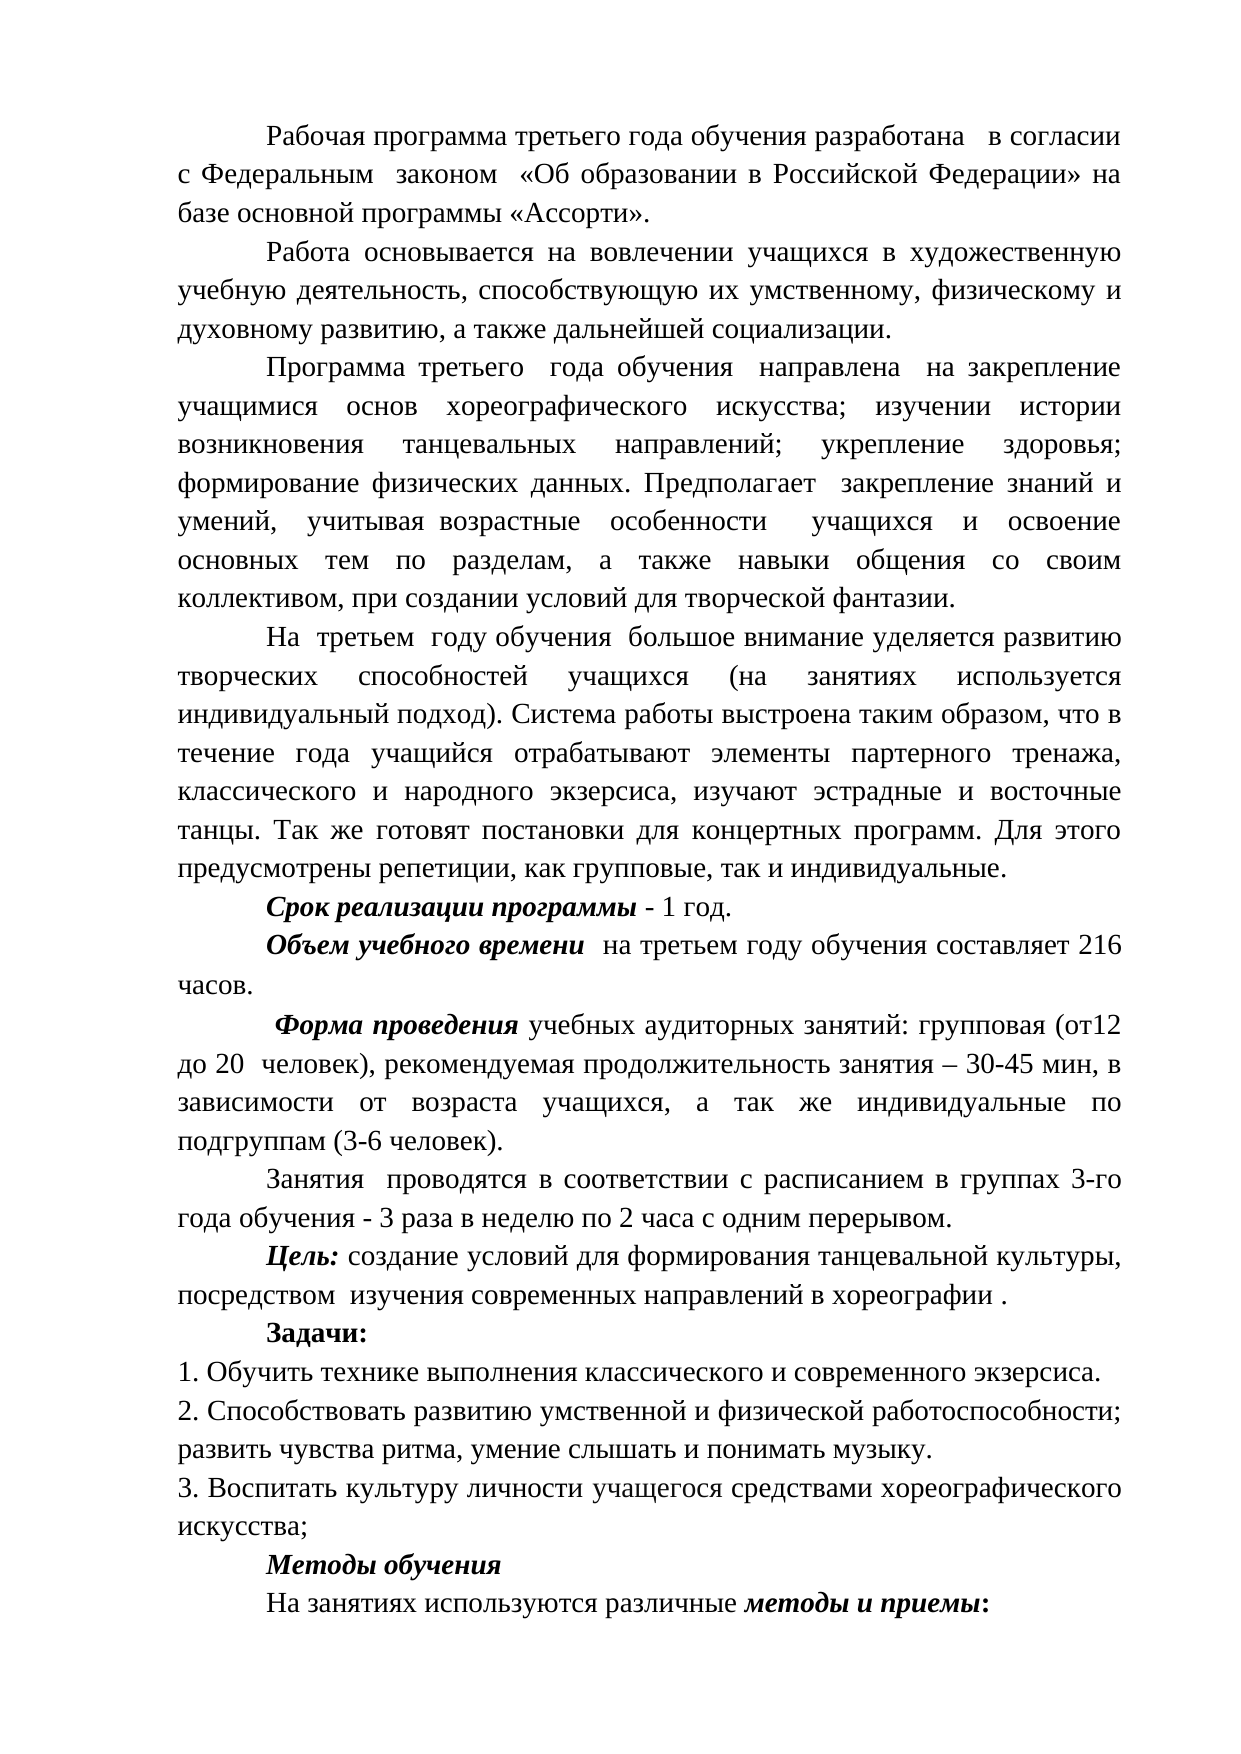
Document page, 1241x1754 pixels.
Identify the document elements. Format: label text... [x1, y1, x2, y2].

text Задачи: [177, 1316, 1122, 1349]
text 3. Воспитать культуру личности учащегося средствами хореографического искусства; [177, 1470, 1122, 1542]
text 2. Способствовать развитию умственной и физической работоспособности; развить чувства ритма, умение слышать и понимать музыку. [177, 1393, 1122, 1465]
text На третьем году обучения большое внимание уделяется развитию творческих способностей учащихся (на занятиях используется индивидуальный подход). Система работы выстроена таким образом, что в течение года учащийся отрабатывают элементы партерного тренажа, классического и народного экзерсиса, изучают эстрадные и восточные танцы. Так же готовят постановки для концертных программ. Для этого предусмотрены репетиции, как групповые, так и индивидуальные. [177, 619, 1122, 884]
text Срок реализации программы - 1 год. [177, 889, 1122, 922]
text На занятиях используются различные методы и приемы: [177, 1585, 1122, 1619]
text Работа основывается на вовлечении учащихся в художественную учебную деятельность, способствующую их умственному, физическому и духовному развитию, а также дальнейшей социализации. [177, 234, 1122, 344]
text Методы обучения [177, 1547, 1122, 1580]
text Форма проведения учебных аудиторных занятий: групповая (от12 до 20 человек), рекомендуемая продолжительность занятия – 30-45 мин, в зависимости от возраста учащихся, а так же индивидуальные по подгруппам (3-6 человек). [177, 1007, 1122, 1156]
text Программа третьего года обучения направлена на закрепление учащимися основ хореографического искусства; изучении истории возникновения танцевальных направлений; укрепление здоровья; формирование физических данных. Предполагает закрепление знаний и умений, учитывая возрастные особенности учащихся и освоение основных тем по разделам, а также навыки общения со своим коллективом, при создании условий для творческой фантазии. [177, 349, 1122, 614]
text Рабочая программа третьего года обучения разработана в согласии с Федеральным законом «Об образовании в Российской Федерации» на базе основной программы «Ассорти». [177, 118, 1122, 229]
text Занятия проводятся в соответствии с расписанием в группах 3-го года обучения - 3 раза в неделю по 2 часа с одним перерывом. [177, 1161, 1122, 1233]
text Цель: создание условий для формирования танцевальной культуры, посредством изучения современных направлений в хореографии . [177, 1238, 1122, 1311]
text Объем учебного времени на третьем году обучения составляет 216 часов. [177, 927, 1122, 1002]
text 1. Обучить технике выполнения классического и современного экзерсиса. [177, 1354, 1122, 1388]
